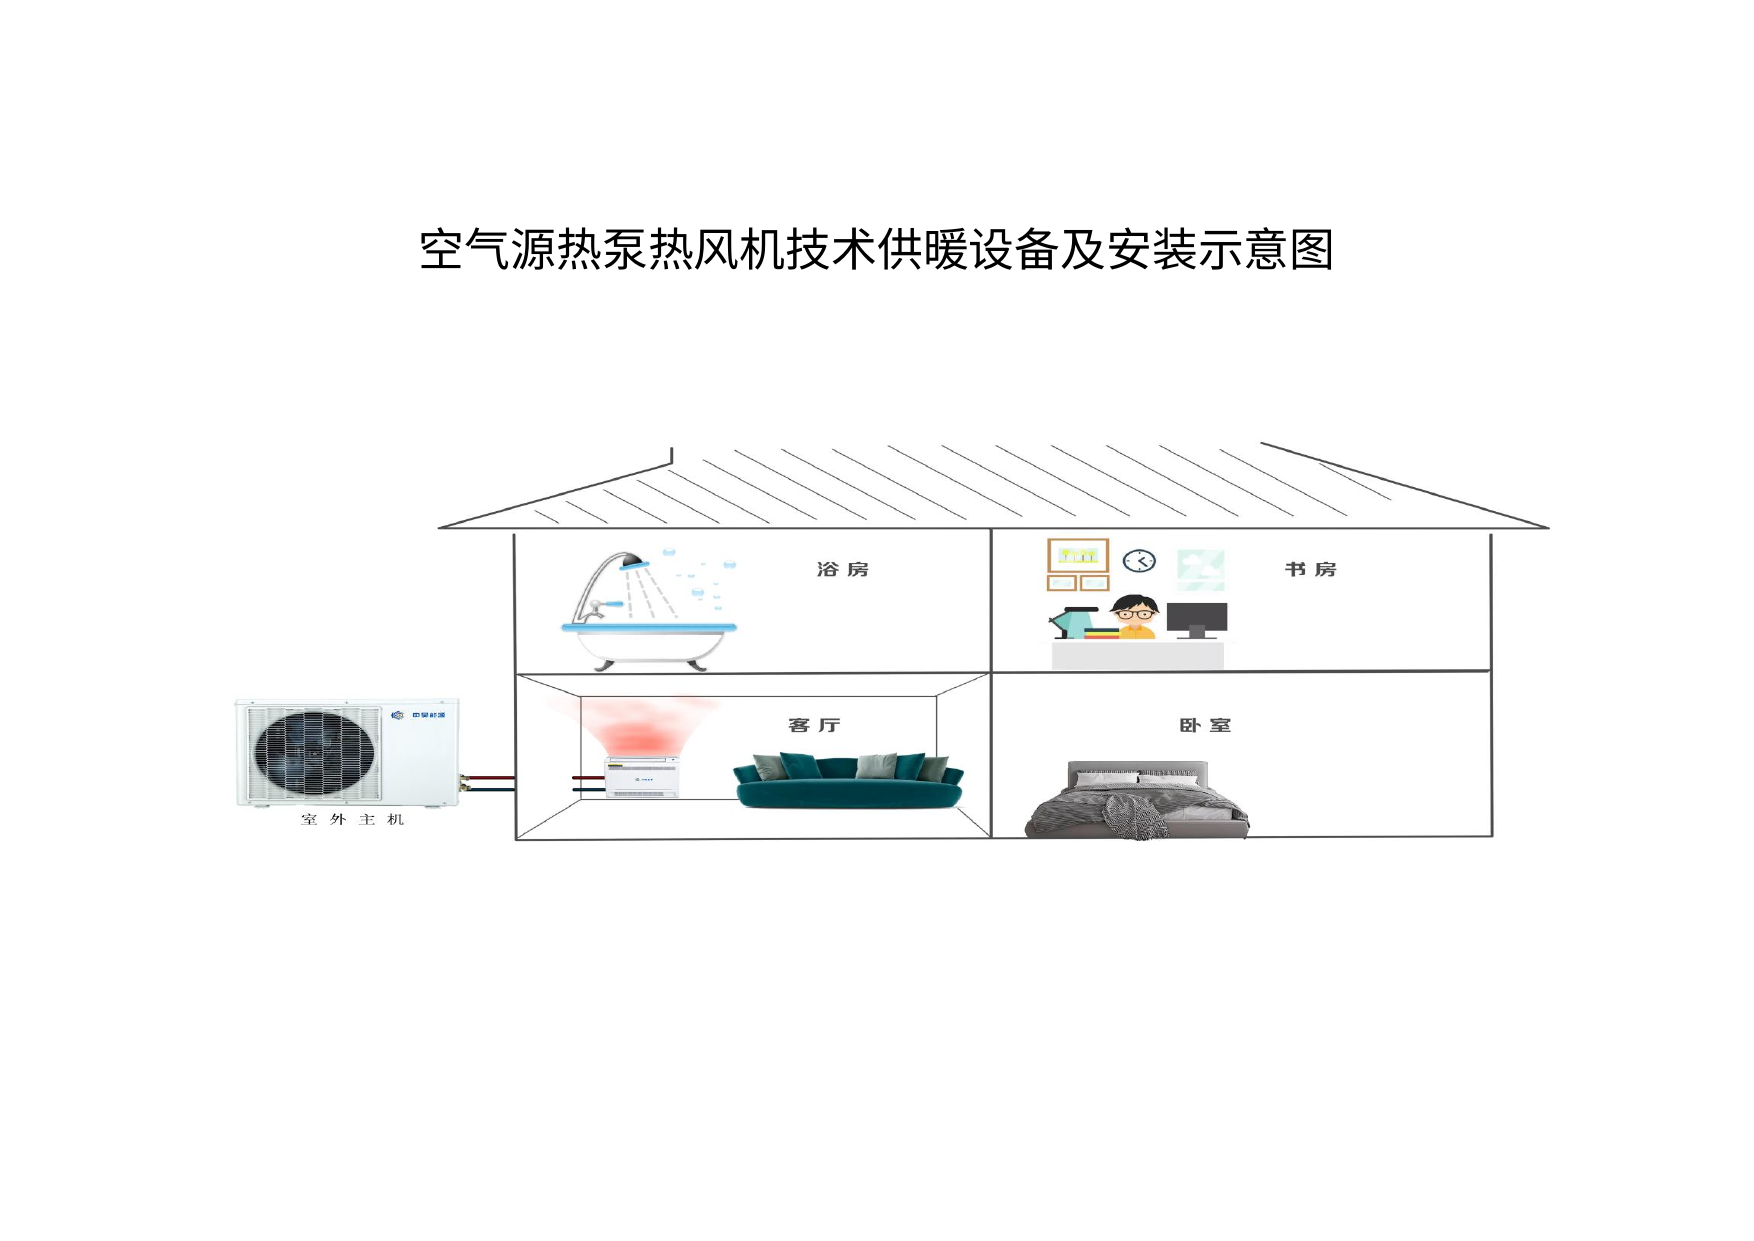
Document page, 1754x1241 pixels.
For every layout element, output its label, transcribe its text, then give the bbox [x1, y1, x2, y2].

text 空气源热泵热风机技术供暖设备及安装示意图 [150, 198, 1604, 295]
picture [183, 366, 1575, 977]
